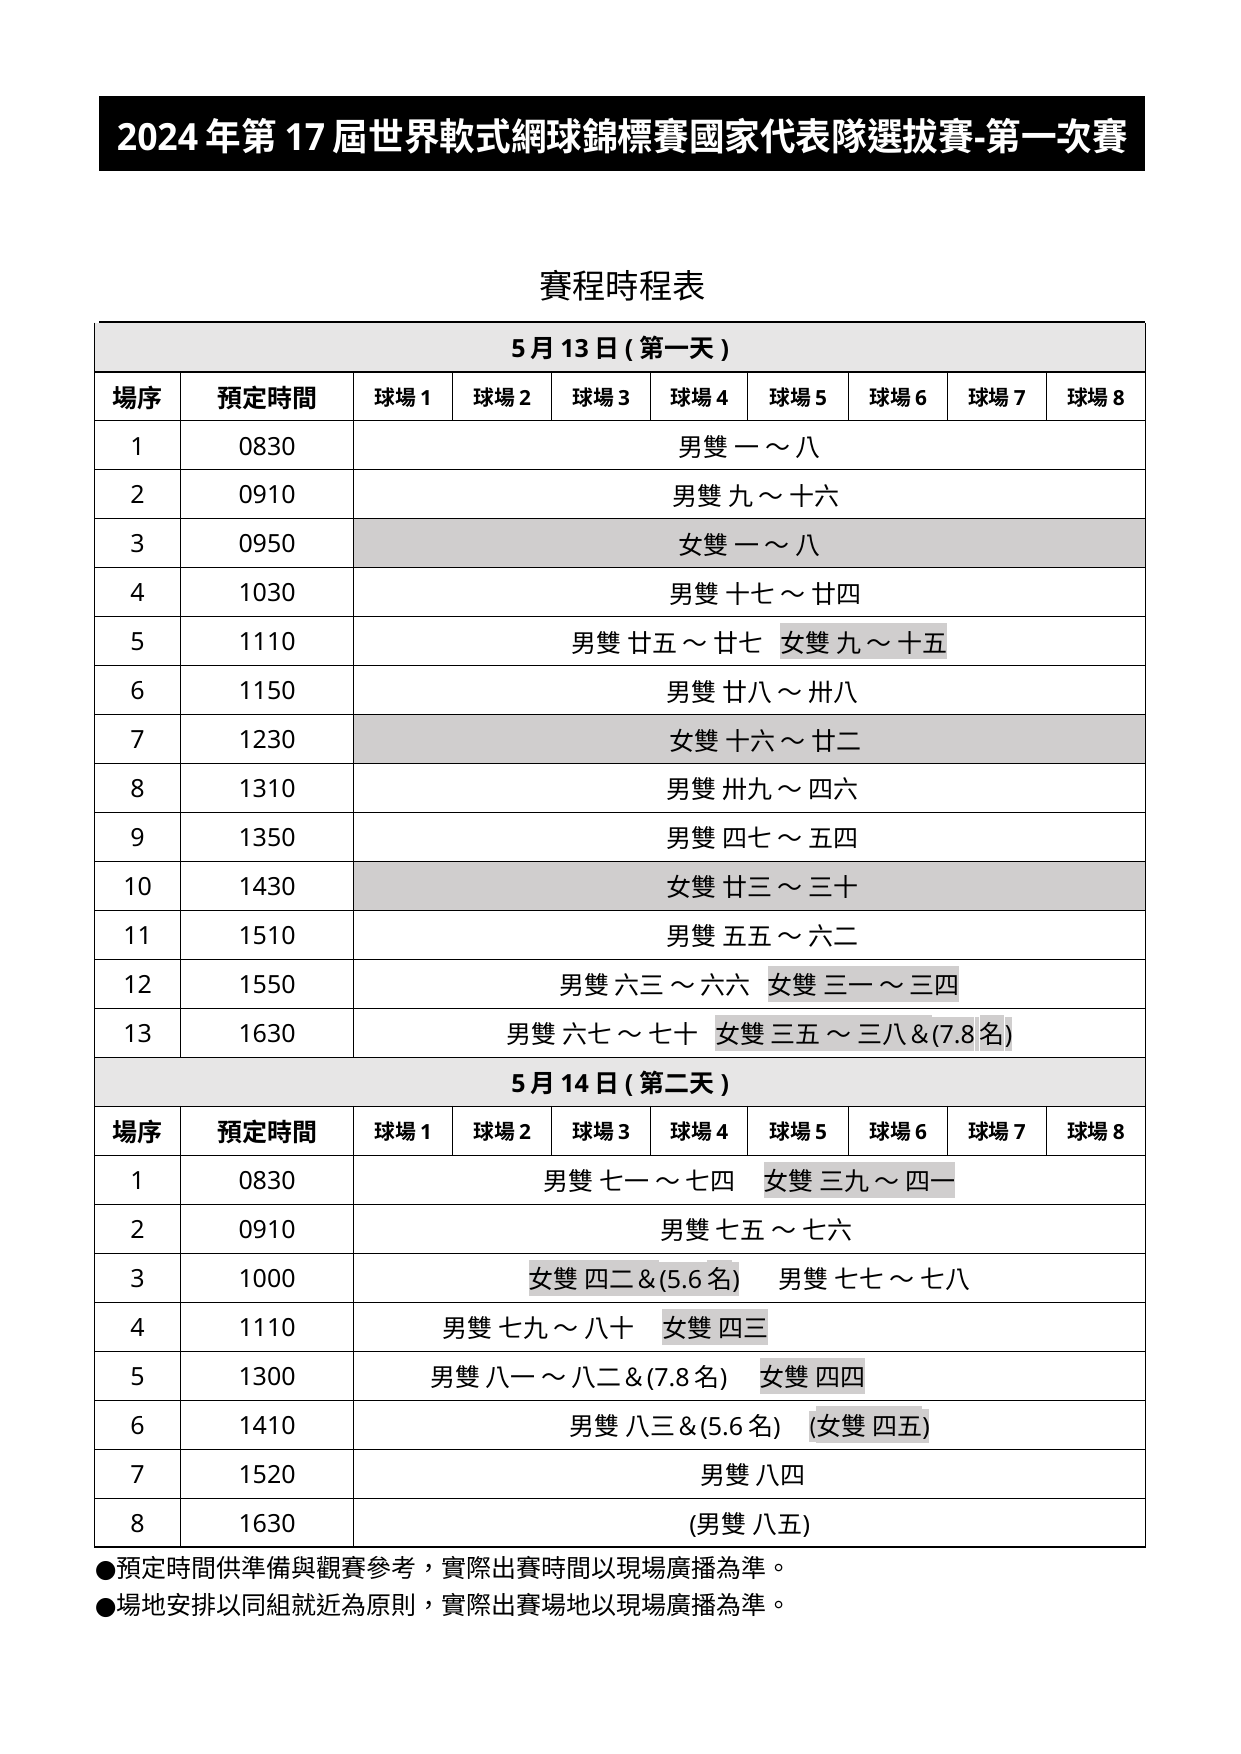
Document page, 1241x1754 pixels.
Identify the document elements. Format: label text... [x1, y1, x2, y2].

table_cell 8 [95, 1499, 180, 1546]
table_cell 女雙 十六 〜 廿二 [354, 715, 1145, 763]
table_cell (男雙 八五) [354, 1499, 1145, 1546]
table_cell 6 [95, 666, 180, 714]
text ●預定時間供準備與觀賽參考，實際出賽時間以現場廣播為準。 [94, 1548, 1146, 1585]
table_cell 10 [95, 862, 180, 910]
table_cell 8 [95, 764, 180, 812]
table_cell 1 [95, 1156, 180, 1204]
table_cell 0830 [181, 421, 353, 469]
table_cell 男雙 九 〜 十六 [354, 470, 1145, 518]
table_cell 男雙 七九 〜 八十 女雙 四三 [354, 1303, 1145, 1351]
table_cell 5 [95, 1352, 180, 1399]
table_cell 1300 [181, 1352, 353, 1399]
table_cell 女雙 一 〜 八 [354, 519, 1145, 567]
table_cell 3 [95, 1254, 180, 1302]
table_cell 球場7 [948, 1107, 1046, 1155]
table_cell 0910 [181, 1205, 353, 1253]
table_cell 球場5 [748, 1107, 848, 1155]
table_cell 5 [95, 617, 180, 665]
table_cell 球場2 [453, 373, 551, 420]
table_cell 1 [95, 421, 180, 469]
table_cell 男雙 八三＆(5.6名) (女雙 四五) [354, 1401, 1145, 1448]
table_cell 男雙 八四 [354, 1450, 1145, 1497]
table_cell 男雙 六七 〜 七十 女雙 三五 〜 三八＆(7.8名) [354, 1009, 1145, 1057]
table_cell 0830 [181, 1156, 353, 1204]
table_cell 1230 [181, 715, 353, 763]
table_cell 球場7 [948, 373, 1046, 420]
table_cell 0910 [181, 470, 353, 518]
table_cell 1520 [181, 1450, 353, 1497]
table_cell 3 [95, 519, 180, 567]
table_cell 男雙 五五 〜 六二 [354, 911, 1145, 959]
table_header 2024年第17屆世界軟式網球錦標賽國家代表隊選拔賽-第一次賽 [99, 96, 1145, 171]
table_cell 7 [95, 715, 180, 763]
table_cell 女雙 四二＆(5.6名) 男雙 七七 〜 七八 [354, 1254, 1145, 1302]
table_cell 場序 [95, 373, 180, 420]
table_cell 球場6 [849, 373, 947, 420]
table_cell 球場6 [849, 1107, 947, 1155]
table_cell 1410 [181, 1401, 353, 1448]
table_cell 球場8 [1047, 373, 1145, 420]
table_cell 男雙 一 〜 八 [354, 421, 1145, 469]
table_cell 4 [95, 1303, 180, 1351]
table_cell 球場1 [354, 1107, 452, 1155]
table_cell 1550 [181, 960, 353, 1008]
table_cell 1630 [181, 1499, 353, 1546]
table_cell 賽程時程表 [99, 171, 1145, 321]
table_cell 預定時間 [181, 1107, 353, 1155]
table_cell 男雙 六三 〜 六六 女雙 三一 〜 三四 [354, 960, 1145, 1008]
table_cell 1310 [181, 764, 353, 812]
table_header 5月13日 ( 第一天 ) [95, 323, 1145, 371]
table_cell 球場4 [651, 1107, 747, 1155]
table_cell 0950 [181, 519, 353, 567]
table_cell 2 [95, 470, 180, 518]
table_cell 2 [95, 1205, 180, 1253]
table_cell 1350 [181, 813, 353, 861]
table_cell 男雙 七一 〜 七四 女雙 三九 〜 四一 [354, 1156, 1145, 1204]
table_cell 4 [95, 568, 180, 616]
table_cell 12 [95, 960, 180, 1008]
table_cell 場序 [95, 1107, 180, 1155]
table_cell 5月14日 ( 第二天 ) [95, 1058, 1145, 1106]
table_cell 女雙 廿三 〜 三十 [354, 862, 1145, 910]
table_cell 1110 [181, 617, 353, 665]
table_cell 男雙 四七 〜 五四 [354, 813, 1145, 861]
table_cell 11 [95, 911, 180, 959]
table_cell 1030 [181, 568, 353, 616]
table_cell 男雙 廿八 〜 卅八 [354, 666, 1145, 714]
table_cell 1000 [181, 1254, 353, 1302]
table_cell 1110 [181, 1303, 353, 1351]
table_cell 1630 [181, 1009, 353, 1057]
table_cell 男雙 十七 〜 廿四 [354, 568, 1145, 616]
table_cell 球場1 [354, 373, 452, 420]
table_cell 男雙 八一 〜 八二＆(7.8名) 女雙 四四 [354, 1352, 1145, 1399]
table_cell 球場8 [1047, 1107, 1145, 1155]
table_cell 球場3 [552, 373, 650, 420]
table_cell 6 [95, 1401, 180, 1448]
text ●場地安排以同組就近為原則，實際出賽場地以現場廣播為準。 [94, 1585, 1146, 1622]
table_cell 球場2 [453, 1107, 551, 1155]
table_cell 13 [95, 1009, 180, 1057]
table_cell 男雙 卅九 〜 四六 [354, 764, 1145, 812]
table_cell 球場5 [748, 373, 848, 420]
table_cell 7 [95, 1450, 180, 1497]
table_cell 球場4 [651, 373, 747, 420]
table_cell 1150 [181, 666, 353, 714]
table_cell 男雙 廿五 〜 廿七 女雙 九 〜 十五 [354, 617, 1145, 665]
table_cell 9 [95, 813, 180, 861]
table_cell 1510 [181, 911, 353, 959]
table_cell 預定時間 [181, 373, 353, 420]
table_cell 男雙 七五 〜 七六 [354, 1205, 1145, 1253]
table_cell 球場3 [552, 1107, 650, 1155]
table_cell 1430 [181, 862, 353, 910]
